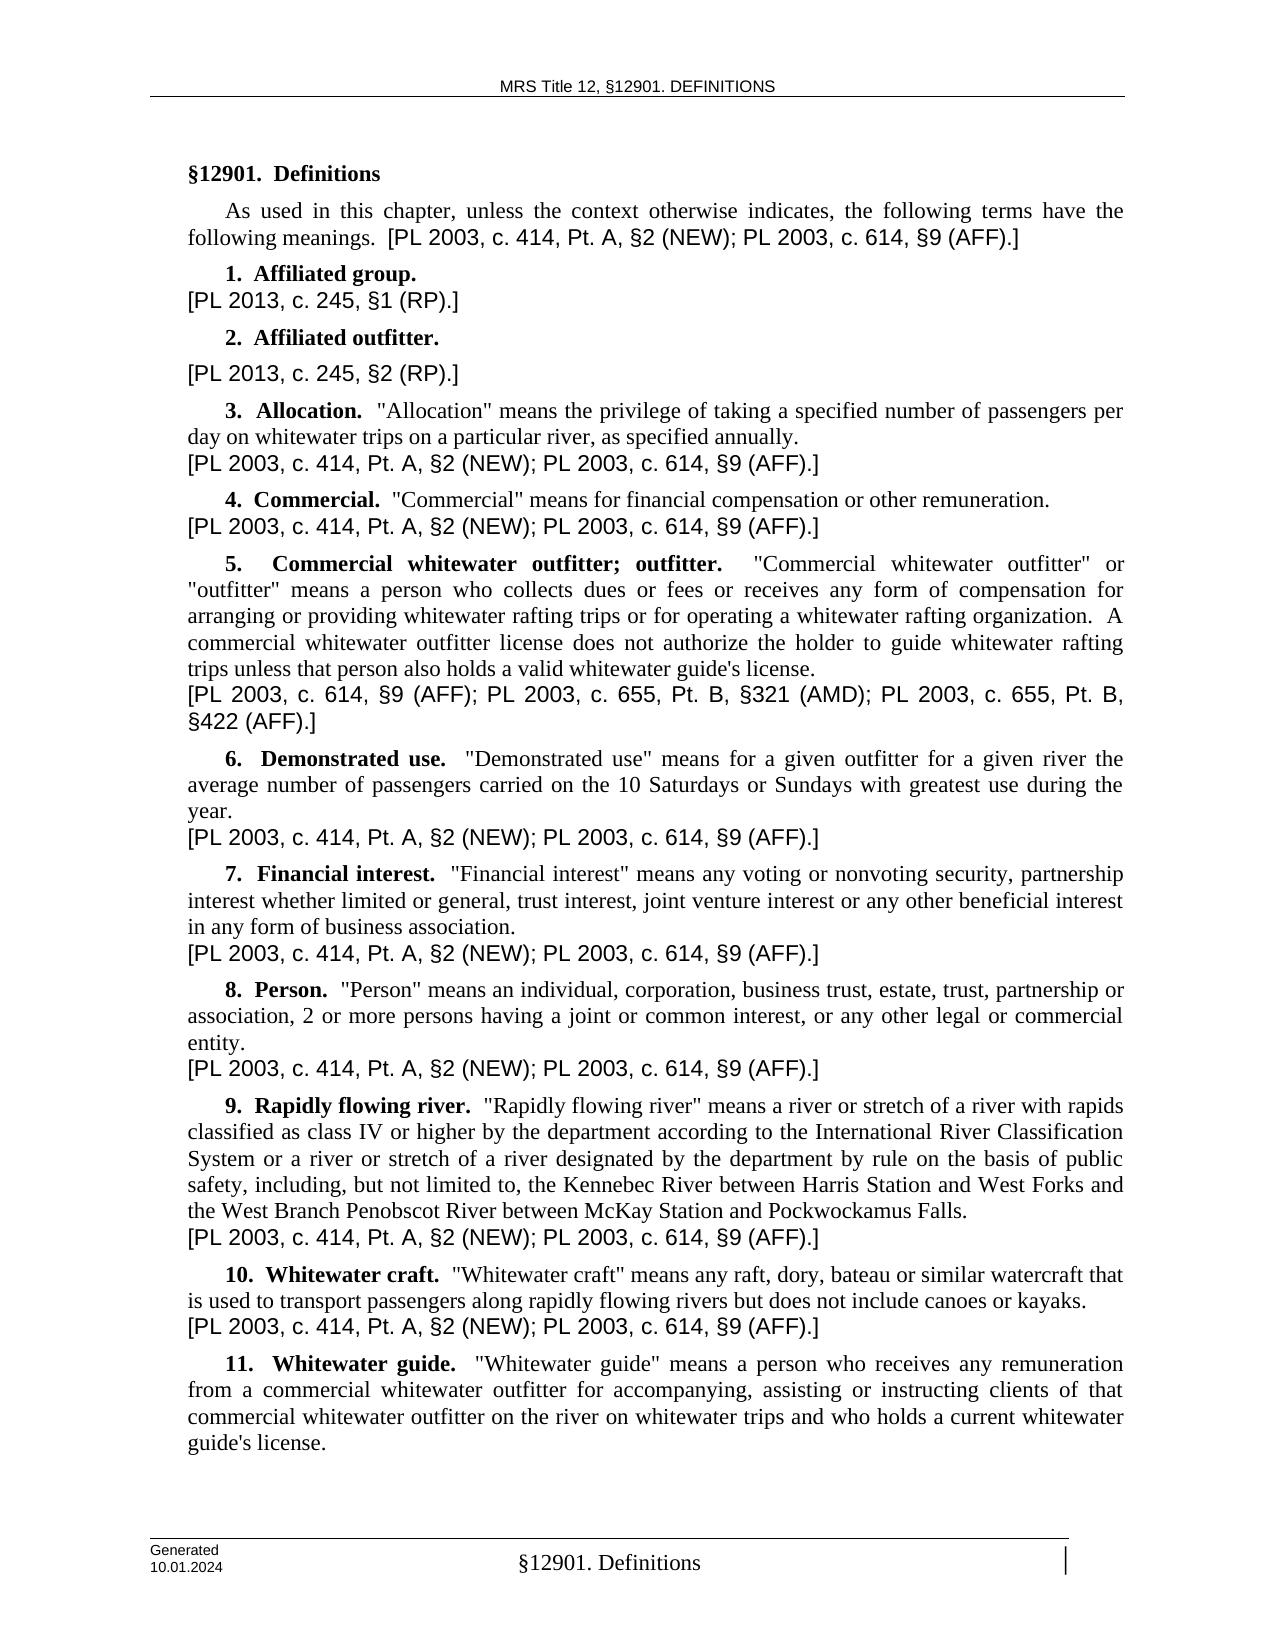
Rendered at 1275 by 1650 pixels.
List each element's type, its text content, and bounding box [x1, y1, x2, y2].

text [PL 2013, c. 245, §2 (RP).] [187, 360, 1125, 387]
text 6. Demonstrated use. "Demonstrated use" means for a given outfitter for a given river the average number of passengers carried on the 10 Saturdays or Sundays with greatest use during the year. [187, 744, 1125, 824]
text 1. Affiliated group. [187, 260, 1125, 287]
text [PL 2013, c. 245, §1 (RP).] [187, 287, 1125, 313]
text [PL 2003, c. 414, Pt. A, §2 (NEW); PL 2003, c. 614, §9 (AFF).] [187, 1313, 1125, 1340]
text 3. Allocation. "Allocation" means the privilege of taking a specified number of passengers per day on whitewater trips on a particular river, as specified annually. [187, 397, 1125, 450]
text As used in this chapter, unless the context otherwise indicates, the following terms have the following meanings. [PL 2003, c. 414, Pt. A, §2 (NEW); PL 2003, c. 614, §9 (AFF).] [187, 197, 1125, 250]
text 2. Affiliated outfitter. [187, 323, 1125, 350]
text §12901. Definitions [187, 160, 1125, 187]
text 9. Rapidly flowing river. "Rapidly flowing river" means a river or stretch of a river with rapids classified as class IV or higher by the department according to the International River Classification System or a river or stretch of a river designated by the department by rule on the basis of public safety, including, but not limited to, the Kennebec River between Harris Station and West Forks and the West Branch Penobscot River between McKay Station and Pockwockamus Falls. [187, 1092, 1125, 1224]
text [PL 2003, c. 414, Pt. A, §2 (NEW); PL 2003, c. 614, §9 (AFF).] [187, 939, 1125, 966]
text 5. Commercial whitewater outfitter; outfitter. "Commercial whitewater outfitter" or "outfitter" means a person who collects dues or fees or receives any form of compensation for arranging or providing whitewater rafting trips or for operating a whitewater rafting organization. A commercial whitewater outfitter license does not authorize the holder to guide whitewater rafting trips unless that person also holds a valid whitewater guide's license. [187, 550, 1125, 681]
text 11. Whitewater guide. "Whitewater guide" means a person who receives any remuneration from a commercial whitewater outfitter for accompanying, assisting or instructing clients of that commercial whitewater outfitter on the river on whitewater trips and who holds a current whitewater guide's license. [187, 1350, 1125, 1456]
text 7. Financial interest. "Financial interest" means any voting or nonvoting security, partnership interest whether limited or general, trust interest, joint venture interest or any other beneficial interest in any form of business association. [187, 860, 1125, 939]
text 4. Commercial. "Commercial" means for financial compensation or other remuneration. [187, 487, 1125, 513]
text [PL 2003, c. 414, Pt. A, §2 (NEW); PL 2003, c. 614, §9 (AFF).] [187, 824, 1125, 850]
text [PL 2003, c. 414, Pt. A, §2 (NEW); PL 2003, c. 614, §9 (AFF).] [187, 1224, 1125, 1250]
text [PL 2003, c. 614, §9 (AFF); PL 2003, c. 655, Pt. B, §321 (AMD); PL 2003, c. 655, Pt. B, §422 (AFF).] [187, 681, 1125, 734]
text 8. Person. "Person" means an individual, corporation, business trust, estate, trust, partnership or association, 2 or more persons having a joint or common interest, or any other legal or commercial entity. [187, 976, 1125, 1055]
text [PL 2003, c. 414, Pt. A, §2 (NEW); PL 2003, c. 614, §9 (AFF).] [187, 450, 1125, 476]
text 10. Whitewater craft. "Whitewater craft" means any raft, dory, bateau or similar watercraft that is used to transport passengers along rapidly flowing rivers but does not include canoes or kayaks. [187, 1261, 1125, 1313]
text [PL 2003, c. 414, Pt. A, §2 (NEW); PL 2003, c. 614, §9 (AFF).] [187, 1055, 1125, 1082]
text [PL 2003, c. 414, Pt. A, §2 (NEW); PL 2003, c. 614, §9 (AFF).] [187, 513, 1125, 539]
